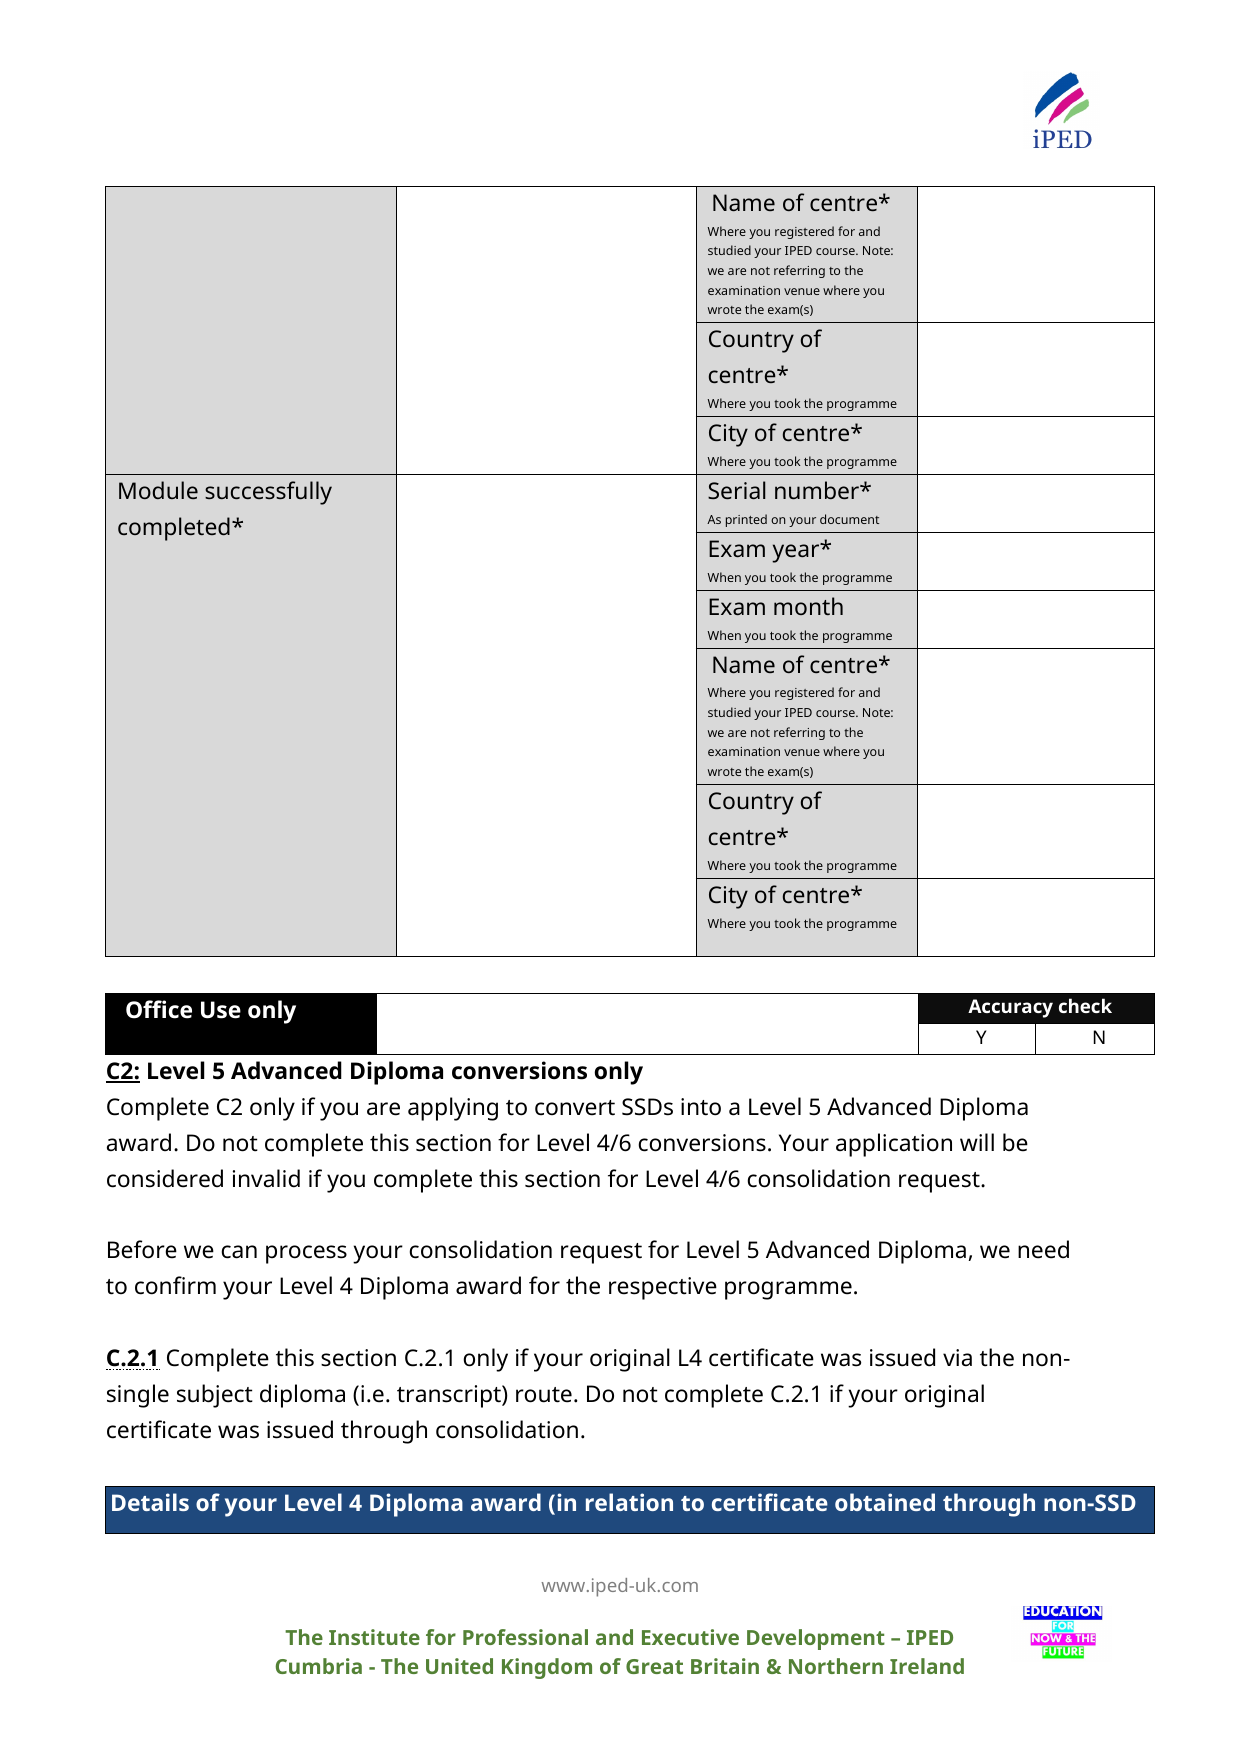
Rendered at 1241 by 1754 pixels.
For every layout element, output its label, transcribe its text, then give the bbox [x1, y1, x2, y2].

table_header Details of your Level 4 Diploma award (in relation to certificate obtained through non-SSD consolidation only) [106, 1487, 1154, 1533]
table_cell [918, 323, 1154, 416]
text C.2.1 Complete this section C.2.1 only if your original L4 certificate was issued via the non-single subject diploma (i.e. transcript) route. Do not complete C.2.1 if your original certificate was issued through consolidation. [106, 1342, 1090, 1445]
table_cell Country of centre* Where you took the programme [697, 785, 917, 878]
table_cell Y [919, 1024, 1035, 1054]
table_cell Name of centre* Where you registered for and studied your IPED course. Note: we are not referring to the examination venue where you wrote the exam(s) [697, 187, 917, 322]
picture [1023, 71, 1101, 149]
text Complete C2 only if you are applying to convert SSDs into a Level 5 Advanced Diploma award. Do not complete this section for Level 4/6 conversions. Your application will be considered invalid if you complete this section for Level 4/6 consolidation request. [106, 1091, 1090, 1194]
table_cell City of centre* Where you took the programme [697, 879, 917, 956]
table_cell [397, 475, 696, 956]
table_cell City of centre* Where you took the programme [697, 417, 917, 474]
table_cell [918, 475, 1154, 532]
table_cell Exam month When you took the programme [697, 591, 917, 648]
table_cell [918, 187, 1154, 322]
table_header Accuracy check [919, 994, 1154, 1023]
table_cell Exam year* When you took the programme [697, 533, 917, 590]
table_cell [918, 785, 1154, 878]
table_cell [918, 879, 1154, 956]
table_cell [918, 591, 1154, 648]
table_header [377, 994, 918, 1054]
table_cell [918, 649, 1154, 784]
text C2: Level 5 Advanced Diploma conversions only [106, 1055, 1090, 1086]
text Before we can process your consolidation request for Level 5 Advanced Diploma, we need to confirm your Level 4 Diploma award for the respective programme. [106, 1234, 1090, 1302]
table_cell Serial number* As printed on your document [697, 475, 917, 532]
table_cell Module successfully completed* [106, 475, 396, 956]
table_header Office Use only [106, 994, 376, 1054]
table_cell Country of centre* Where you took the programme [697, 323, 917, 416]
table_cell Name of centre* Where you registered for and studied your IPED course. Note: we are not referring to the examination venue where you wrote the exam(s) [697, 649, 917, 784]
table_cell N [1036, 1024, 1154, 1054]
table_cell [918, 417, 1154, 474]
table_cell [918, 533, 1154, 590]
picture [1010, 1606, 1113, 1662]
